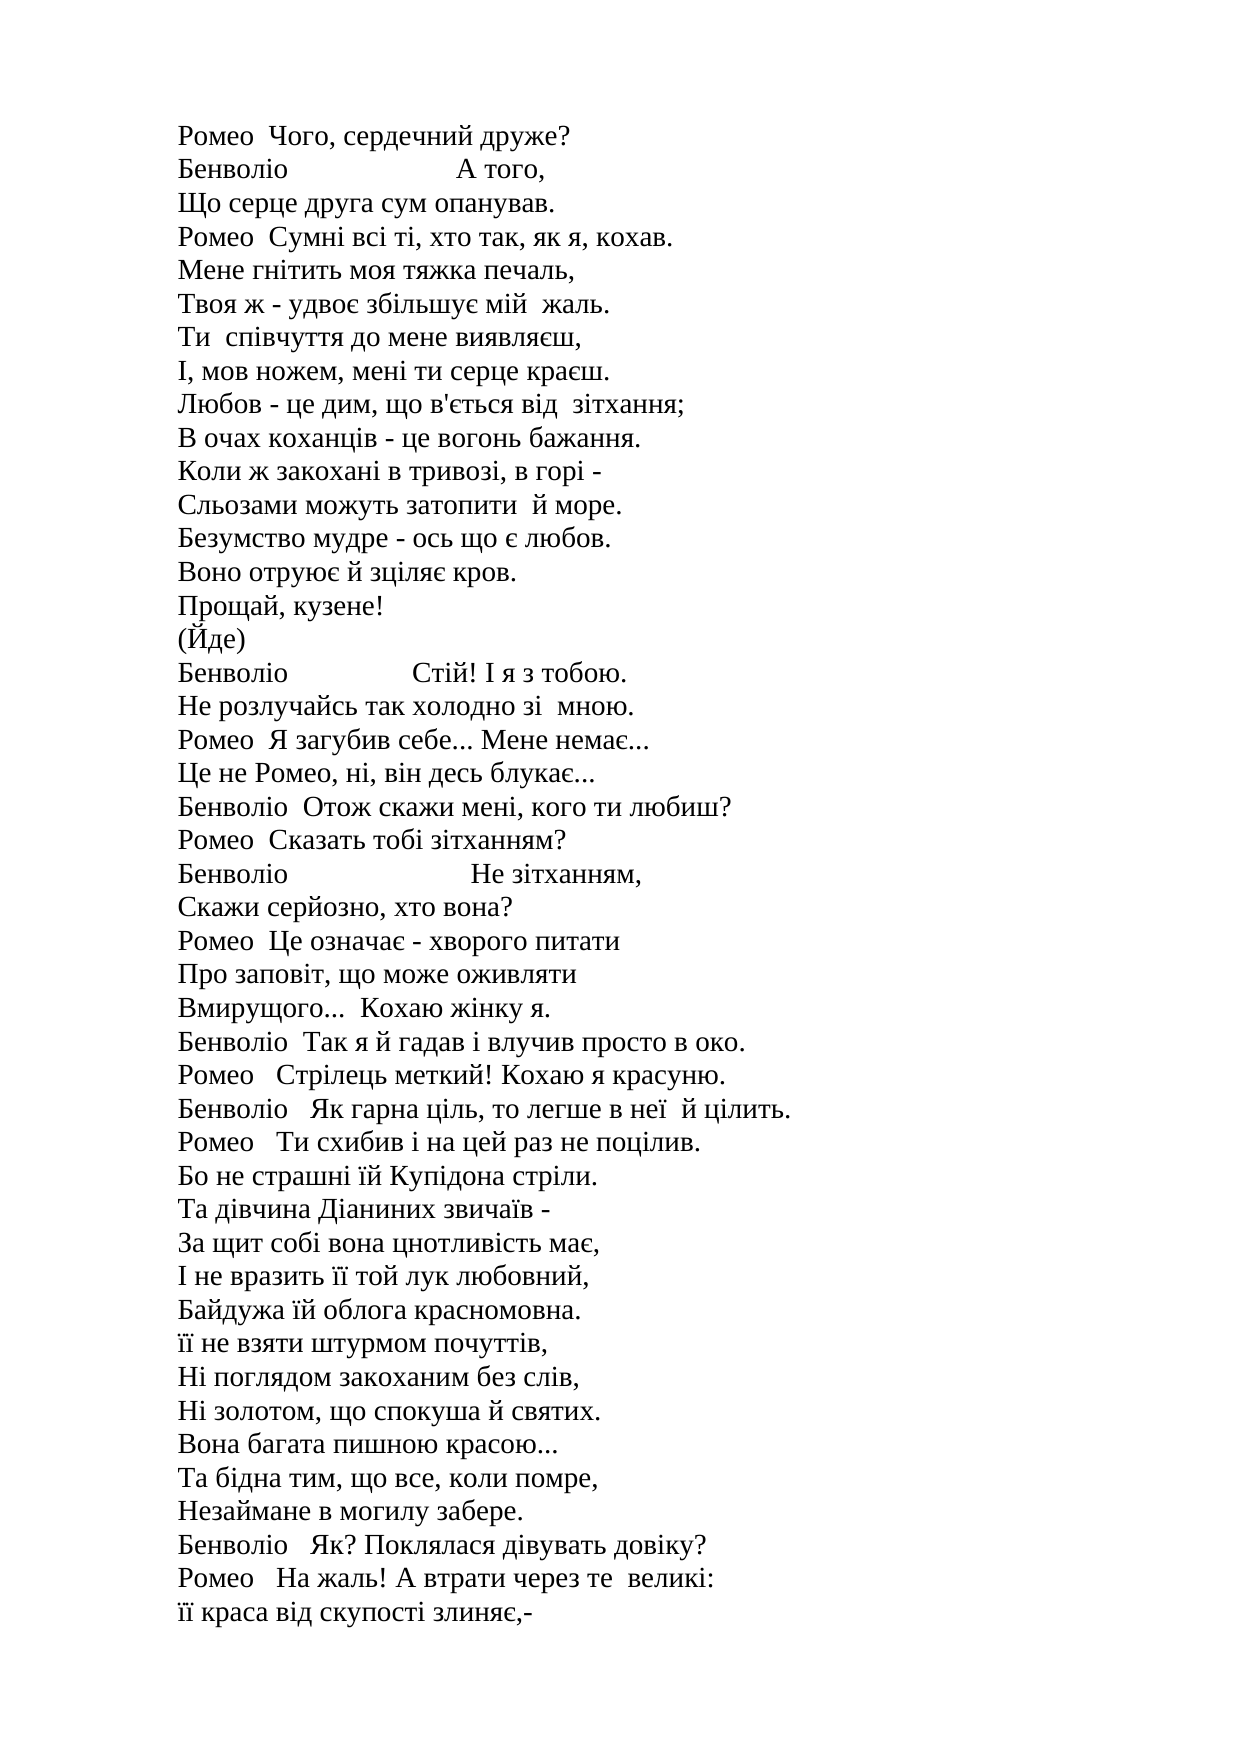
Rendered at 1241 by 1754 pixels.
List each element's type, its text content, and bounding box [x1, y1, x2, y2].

text її не взяти штурмом почуттів, [177, 1326, 1152, 1359]
text І, мов ножем, мені ти серце краєш. [177, 353, 1152, 386]
text Про заповіт, що може оживляти [177, 957, 1152, 990]
text Бенволіо А того, [177, 152, 1152, 185]
text Безумство мудре - ось що є любов. [177, 521, 1152, 554]
text (Йде) [177, 621, 1152, 655]
text Твоя ж - удвоє збільшує мій жаль. [177, 286, 1152, 319]
text Любов - це дим, що в'ється від зітхання; [177, 386, 1152, 420]
text Прощай, кузене! [177, 588, 1152, 621]
text Вмирущого... Кохаю жінку я. [177, 990, 1152, 1024]
text Ні золотом, що спокуша й святих. [177, 1393, 1152, 1426]
text Бенволіо Як? Поклялася дівувать довіку? [177, 1527, 1152, 1560]
text Ромео Сумні всі ті, хто так, як я, кохав. [177, 219, 1152, 252]
text Сльозами можуть затопити й море. [177, 487, 1152, 521]
text її краса від скупості злиняє,- [177, 1594, 1152, 1627]
text Скажи серйозно, хто вона? [177, 889, 1152, 923]
text Вона багата пишною красою... [177, 1426, 1152, 1460]
text Ромео Я загубив себе... Мене немає... [177, 722, 1152, 755]
text Ромео Ти схибив і на цей раз не поцілив. [177, 1124, 1152, 1158]
text Байдужа їй облога красномовна. [177, 1292, 1152, 1326]
text Та дівчина Діаниних звичаїв - [177, 1191, 1152, 1225]
text За щит собі вона цнотливість має, [177, 1225, 1152, 1258]
text Мене гнітить моя тяжка печаль, [177, 252, 1152, 286]
text В очах коханців - це вогонь бажання. [177, 420, 1152, 453]
text Незаймане в могилу забере. [177, 1493, 1152, 1527]
text Бенволіо Отож скажи мені, кого ти любиш? [177, 789, 1152, 822]
text Ні поглядом закоханим без слів, [177, 1359, 1152, 1393]
text Бо не страшні їй Купідона стріли. [177, 1158, 1152, 1191]
text Що серце друга сум опанував. [177, 185, 1152, 219]
text Ромео На жаль! А втрати через те великі: [177, 1560, 1152, 1594]
text Бенволіо Як гарна ціль, то легше в неї й цілить. [177, 1091, 1152, 1124]
text Бенволіо Не зітханням, [177, 856, 1152, 889]
text Та бідна тим, що все, коли помре, [177, 1460, 1152, 1493]
text Ромео Стрілець меткий! Кохаю я красуню. [177, 1057, 1152, 1091]
text І не вразить її той лук любовний, [177, 1258, 1152, 1292]
text Ромео Сказать тобі зітханням? [177, 822, 1152, 856]
text Ромео Це означає - хворого питати [177, 923, 1152, 957]
text Бенволіо Стій! І я з тобою. [177, 655, 1152, 688]
text Бенволіо Так я й гадав і влучив просто в око. [177, 1024, 1152, 1057]
text Воно отруює й зціляє кров. [177, 554, 1152, 588]
text Не розлучайсь так холодно зі мною. [177, 688, 1152, 722]
text Ти співчуття до мене виявляєш, [177, 319, 1152, 353]
text Ромео Чого, сердечний друже? [177, 118, 1152, 152]
text Коли ж закохані в тривозі, в горі - [177, 453, 1152, 487]
text Це не Ромео, ні, він десь блукає... [177, 755, 1152, 789]
